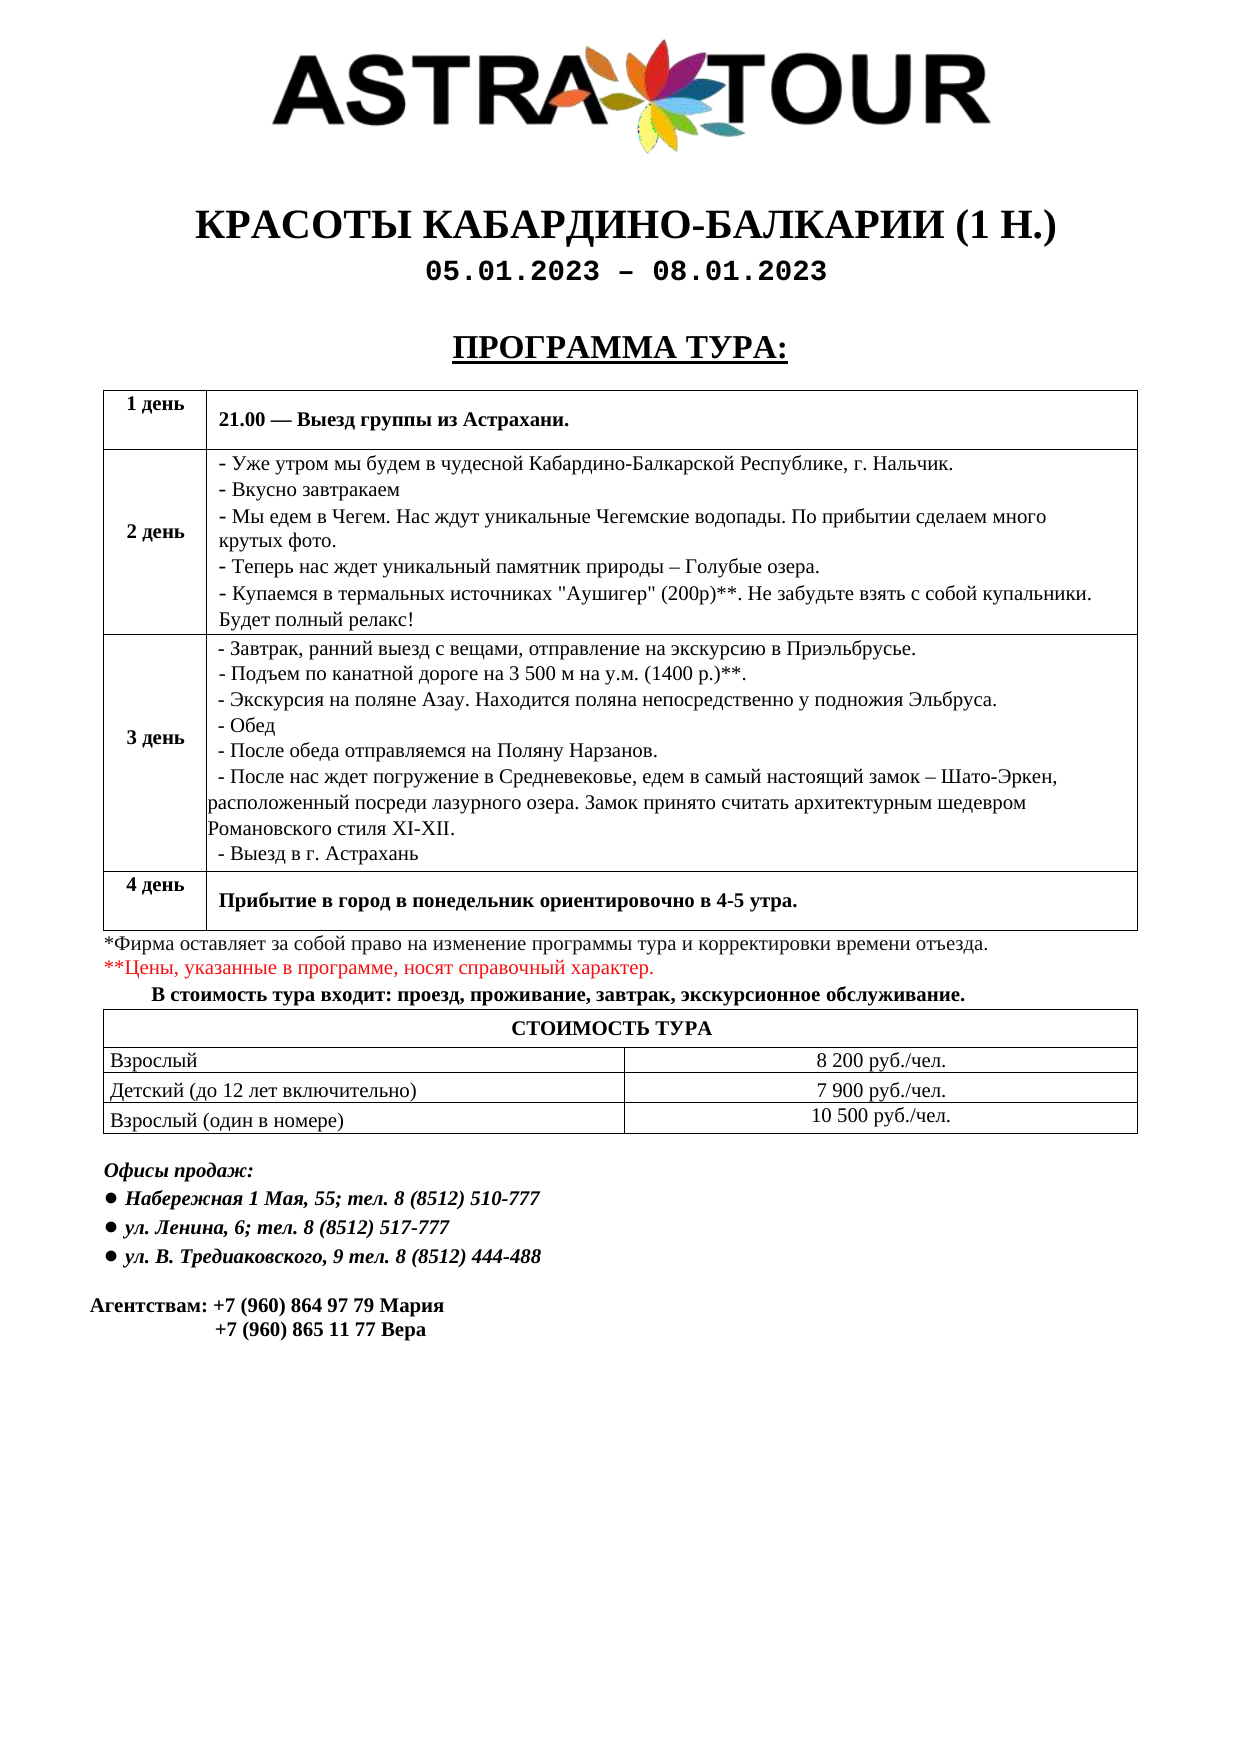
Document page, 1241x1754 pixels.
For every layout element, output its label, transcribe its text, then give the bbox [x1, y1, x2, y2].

table_cell Уже утром мы будем в чудесной Кабардино-Балкарской Республике, г. Нальчик. Вкусно завтракаем Мы едем в Чегем. Нас ждут уникальные Чегемские водопады. По прибытии сделаем много крутых фото. Теперь нас ждет уникальный памятник природы – Голубые озера. Купаемся в термальных источниках "Аушигер" (200р)**. Не забудьте взять с собой купальники. Будет полный релакс! [207, 450, 1137, 633]
text Офисы продаж: [103, 1158, 1192, 1182]
text Агентствам: +7 (960) 864 97 79 Мария [48, 1293, 1192, 1317]
picture [258, 33, 1009, 162]
text +7 (960) 865 11 77 Вера [48, 1317, 1192, 1341]
text *Фирма оставляет за собой право на изменение программы тура и корректировки времени отъезда. [103, 931, 1192, 955]
table_cell - Завтрак, ранний выезд с вещами, отправление на экскурсию в Приэльбрусье. - Подъем по канатной дороге на 3 500 м на у.м. (1400 р.)**. - Экскурсия на поляне Азау. Находится поляна непосредственно у подножия Эльбруса. - Обед - После обеда отправляемся на Поляну Нарзанов. - После нас ждет погружение в Средневековье, едем в самый настоящий замок – Шато-Эркен, расположенный посреди лазурного озера. Замок принято считать архитектурным шедевром Романовского стиля XI-XII. - Выезд в г. Астрахань [207, 635, 1137, 871]
table_header СТОИМОСТЬ ТУРА [104, 1010, 1137, 1047]
table_cell Детский (до 12 лет включительно) [104, 1073, 624, 1102]
table_header 1 день [104, 391, 206, 449]
title 05.01.2023 – 08.01.2023 [59, 256, 1192, 289]
table_cell 4 день [104, 872, 206, 930]
table_cell Взрослый (один в номере) [104, 1103, 624, 1132]
text ПРОГРАММА ТУРА: [151, 327, 1089, 366]
table_cell 8 200 руб./чел. [625, 1048, 1137, 1072]
list Набережная 1 Мая, 55; тел. 8 (8512) 510-777 [103, 1182, 1192, 1211]
table_cell Прибытие в город в понедельник ориентировочно в 4-5 утра. [207, 872, 1137, 930]
table_cell 3 день [104, 635, 206, 871]
table_cell 7 900 руб./чел. [625, 1073, 1137, 1102]
table_cell 10 500 руб./чел. [625, 1103, 1137, 1132]
text **Цены, указанные в программе, носят справочный характер. [103, 955, 1192, 979]
table_cell 2 день [104, 450, 206, 633]
list ул. В. Тредиаковского, 9 тел. 8 (8512) 444-488 [103, 1240, 1192, 1269]
list ул. Ленина, 6; тел. 8 (8512) 517-777 [103, 1211, 1192, 1240]
text В стоимость тура входит: проезд, проживание, завтрак, экскурсионное обслуживание. [151, 982, 1089, 1006]
table_cell Взрослый [104, 1048, 624, 1072]
table_header 21.00 — Выезд группы из Астрахани. [207, 391, 1137, 449]
title КРАСОТЫ КАБАРДИНО-БАЛКАРИИ (1 Н.) [59, 200, 1192, 248]
